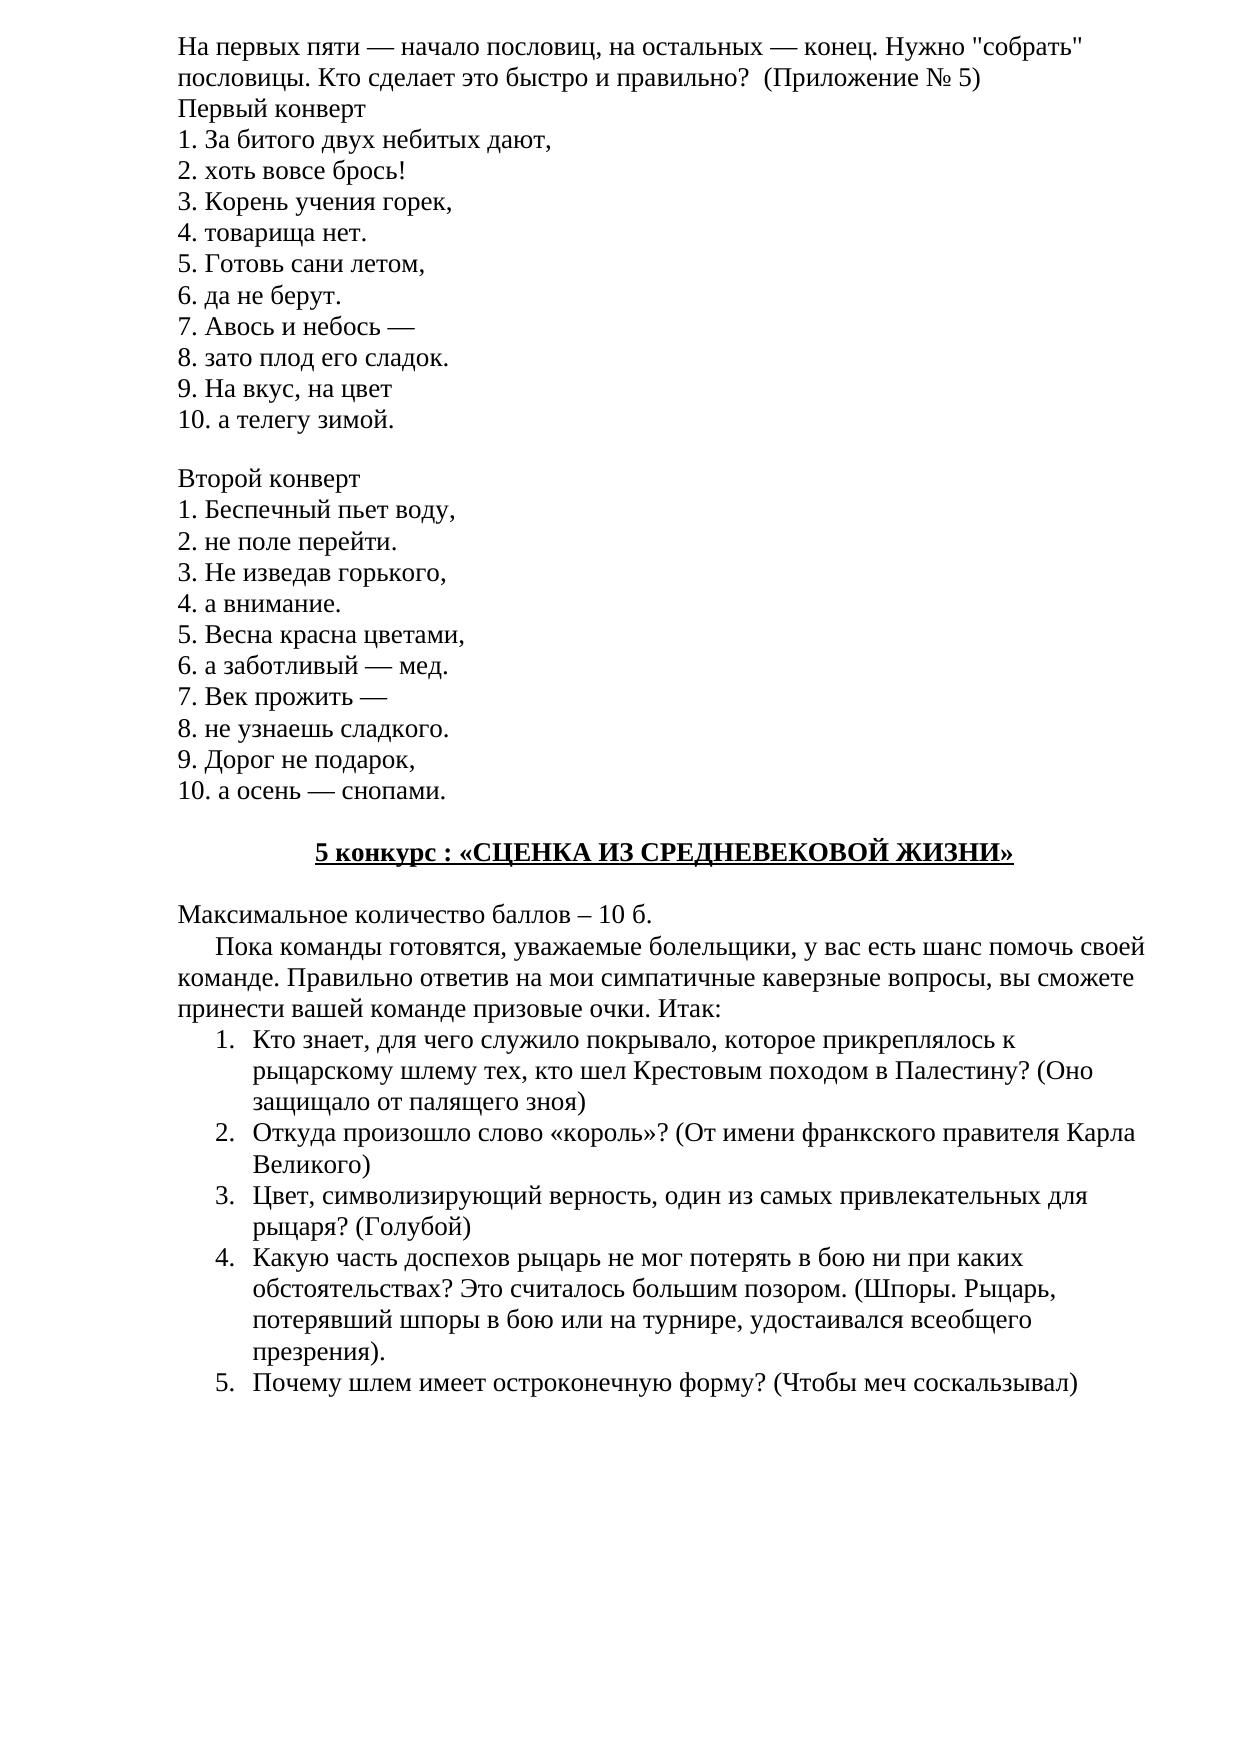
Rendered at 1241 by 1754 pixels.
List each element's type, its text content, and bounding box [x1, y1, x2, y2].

text На первых пяти — начало пословиц, на остальных — конец. Нужно "собрать" пословицы. Кто сделает это быстро и правильно? (Приложение № 5) Первый конверт 1. За битого двух небитых дают, 2. хоть вовсе брось! 3. Корень учения горек, 4. товарища нет. 5. Готовь сани летом, 6. да не берут. 7. Авось и небось — 8. зато плод его сладок. 9. На вкус, на цвет 10. а телегу зимой. [177, 29, 1152, 462]
list Цвет, символизирующий верность, один из самых привлекательных для рыцаря? (Голубой) [215, 1179, 1152, 1241]
list Откуда произошло слово «король»? (От имени франкского правителя Карла Великого) [215, 1117, 1152, 1179]
text Второй конверт 1. Беспечный пьет воду, 2. не поле перейти. 3. Не изведав горького, 4. а внимание. 5. Весна красна цветами, 6. а заботливый — мед. 7. Век прожить — 8. не узнаешь сладкого. 9. Дорог не подарок, 10. а осень — снопами. [177, 462, 1152, 805]
text 5 конкурс : «СЦЕНКА ИЗ СРЕДНЕВЕКОВОЙ ЖИЗНИ» [177, 836, 1152, 867]
list Какую часть доспехов рыцарь не мог потерять в бою ни при каких обстоятельствах? Это считалось большим позором. (Шпоры. Рыцарь, потерявший шпоры в бою или на турнире, удостаивался всеобщего презрения). [215, 1241, 1152, 1366]
text Максимальное количество баллов – 10 б. [177, 898, 1152, 930]
text Пока команды готовятся, уважаемые болельщики, у вас есть шанс помочь своей команде. Правильно ответив на мои симпатичные каверзные вопросы, вы сможете принести вашей команде призовые очки. Итак: [177, 930, 1152, 1023]
list Кто знает, для чего служило покрывало, которое прикреплялось к рыцарскому шлему тех, кто шел Крестовым походом в Палестину? (Оно защищало от палящего зноя) [215, 1023, 1152, 1117]
list Почему шлем имеет остроконечную форму? (Чтобы меч соскальзывал) [215, 1366, 1152, 1397]
